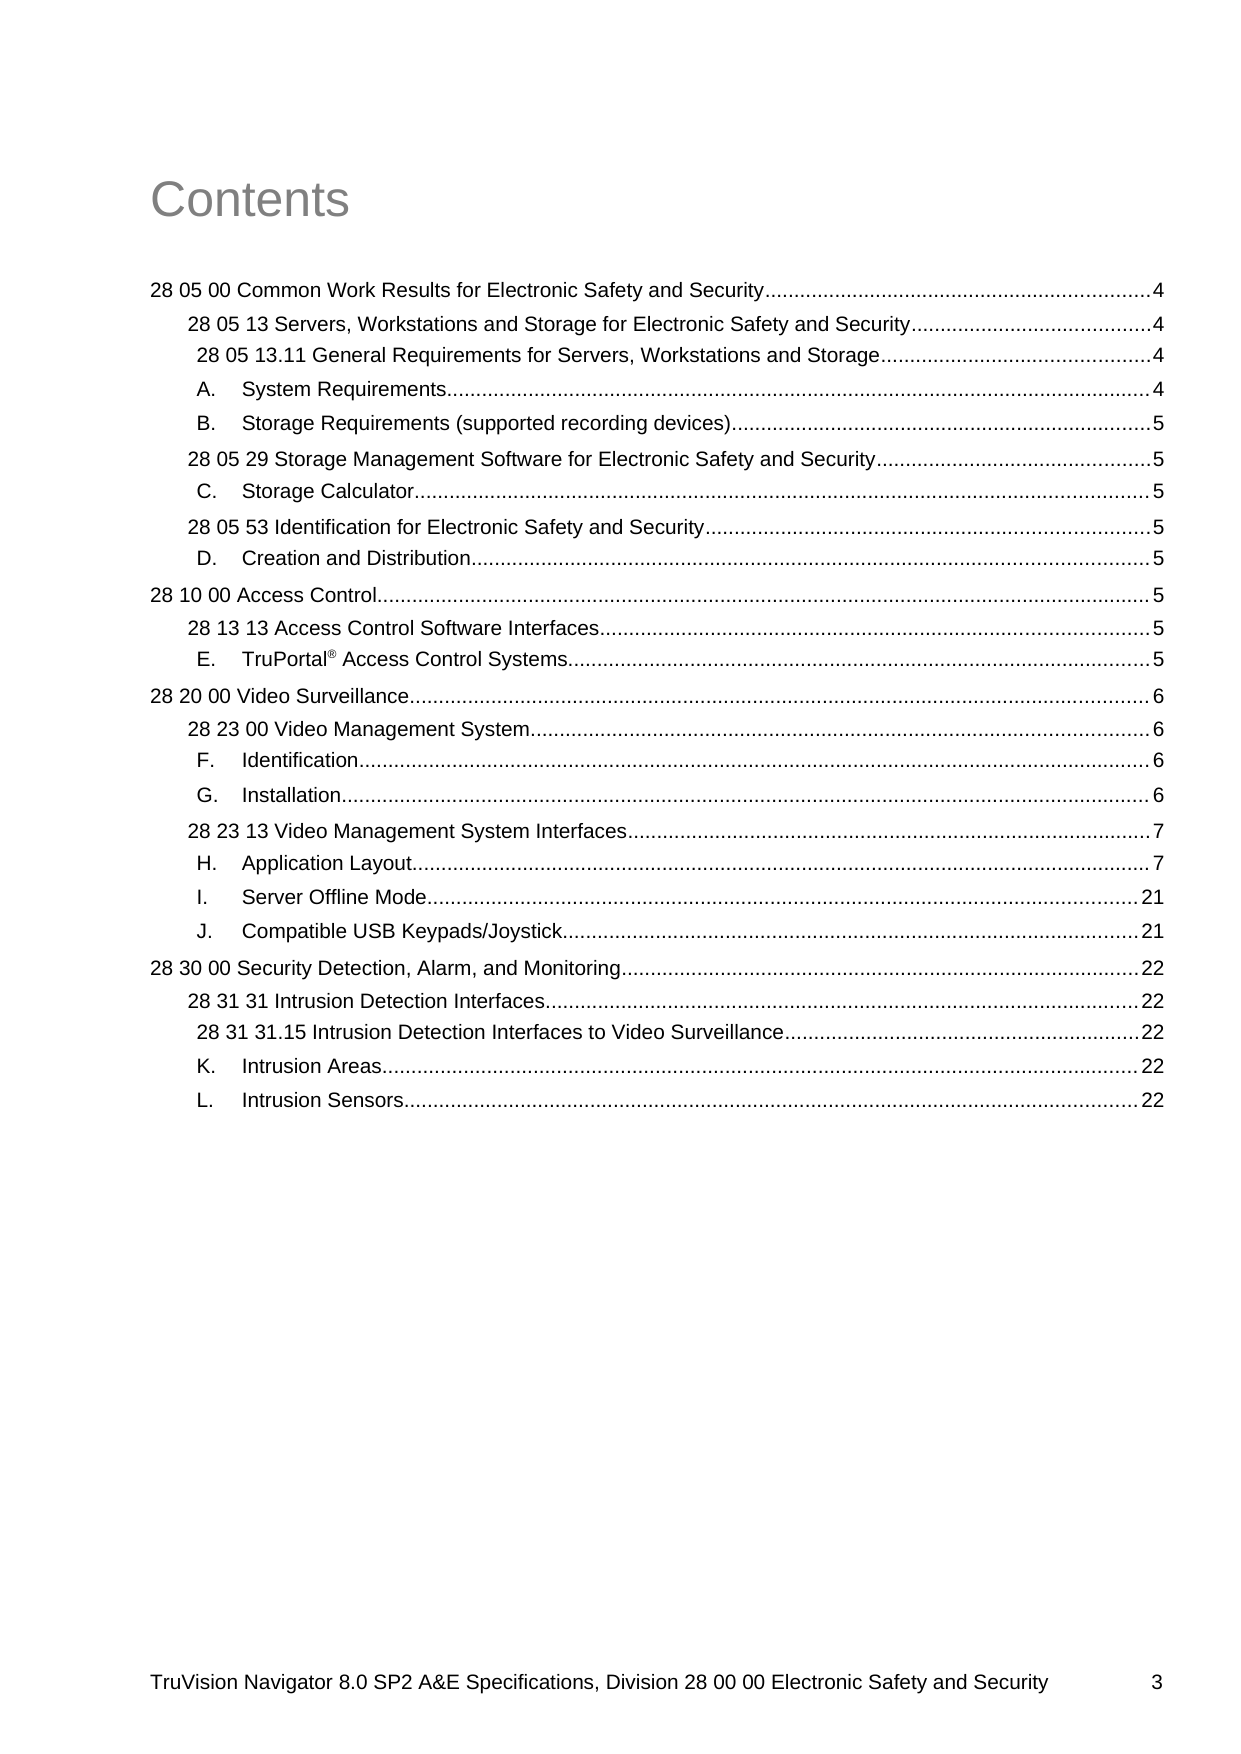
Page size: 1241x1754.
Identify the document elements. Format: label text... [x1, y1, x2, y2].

text 28 30 00 Security Detection, Alarm, and Monitoring 22 [150, 953, 1165, 981]
text 28 31 31.15 Intrusion Detection Interfaces to Video Surveillance 22 [196, 1020, 1165, 1044]
text H. Application Layout 7 [196, 850, 1165, 874]
text 28 05 29 Storage Management Software for Electronic Safety and Security 5 [187, 445, 1165, 472]
text C. Storage Calculator 5 [196, 478, 1165, 502]
text 28 05 53 Identification for Electronic Safety and Security 5 [187, 513, 1165, 540]
text L. Intrusion Sensors 22 [196, 1088, 1165, 1112]
text E. TruPortal® Access Control Systems 5 [196, 647, 1165, 671]
text F. Identification 6 [196, 748, 1165, 772]
text I. Server Offline Mode 21 [196, 885, 1165, 909]
text 28 23 13 Video Management System Interfaces 7 [187, 817, 1165, 844]
text Contents [150, 176, 1165, 226]
text 28 20 00 Video Surveillance 6 [150, 682, 1165, 709]
text B. Storage Requirements (supported recording devices) 5 [196, 411, 1165, 435]
text 28 23 00 Video Management System 6 [187, 715, 1165, 742]
text 28 05 13 Servers, Workstations and Storage for Electronic Safety and Security 4 [187, 309, 1165, 336]
text 28 13 13 Access Control Software Interfaces 5 [187, 614, 1165, 641]
text A. System Requirements 4 [196, 376, 1165, 400]
text 28 10 00 Access Control 5 [150, 581, 1165, 608]
text K. Intrusion Areas 22 [196, 1054, 1165, 1078]
text G. Installation 6 [196, 783, 1165, 807]
text 28 31 31 Intrusion Detection Interfaces 22 [187, 987, 1165, 1014]
text 28 05 13.11 General Requirements for Servers, Workstations and Storage 4 [196, 343, 1165, 367]
text J. Compatible USB Keypads/Joystick 21 [196, 919, 1165, 943]
text D. Creation and Distribution 5 [196, 546, 1165, 570]
text 28 05 00 Common Work Results for Electronic Safety and Security 4 [150, 276, 1165, 303]
